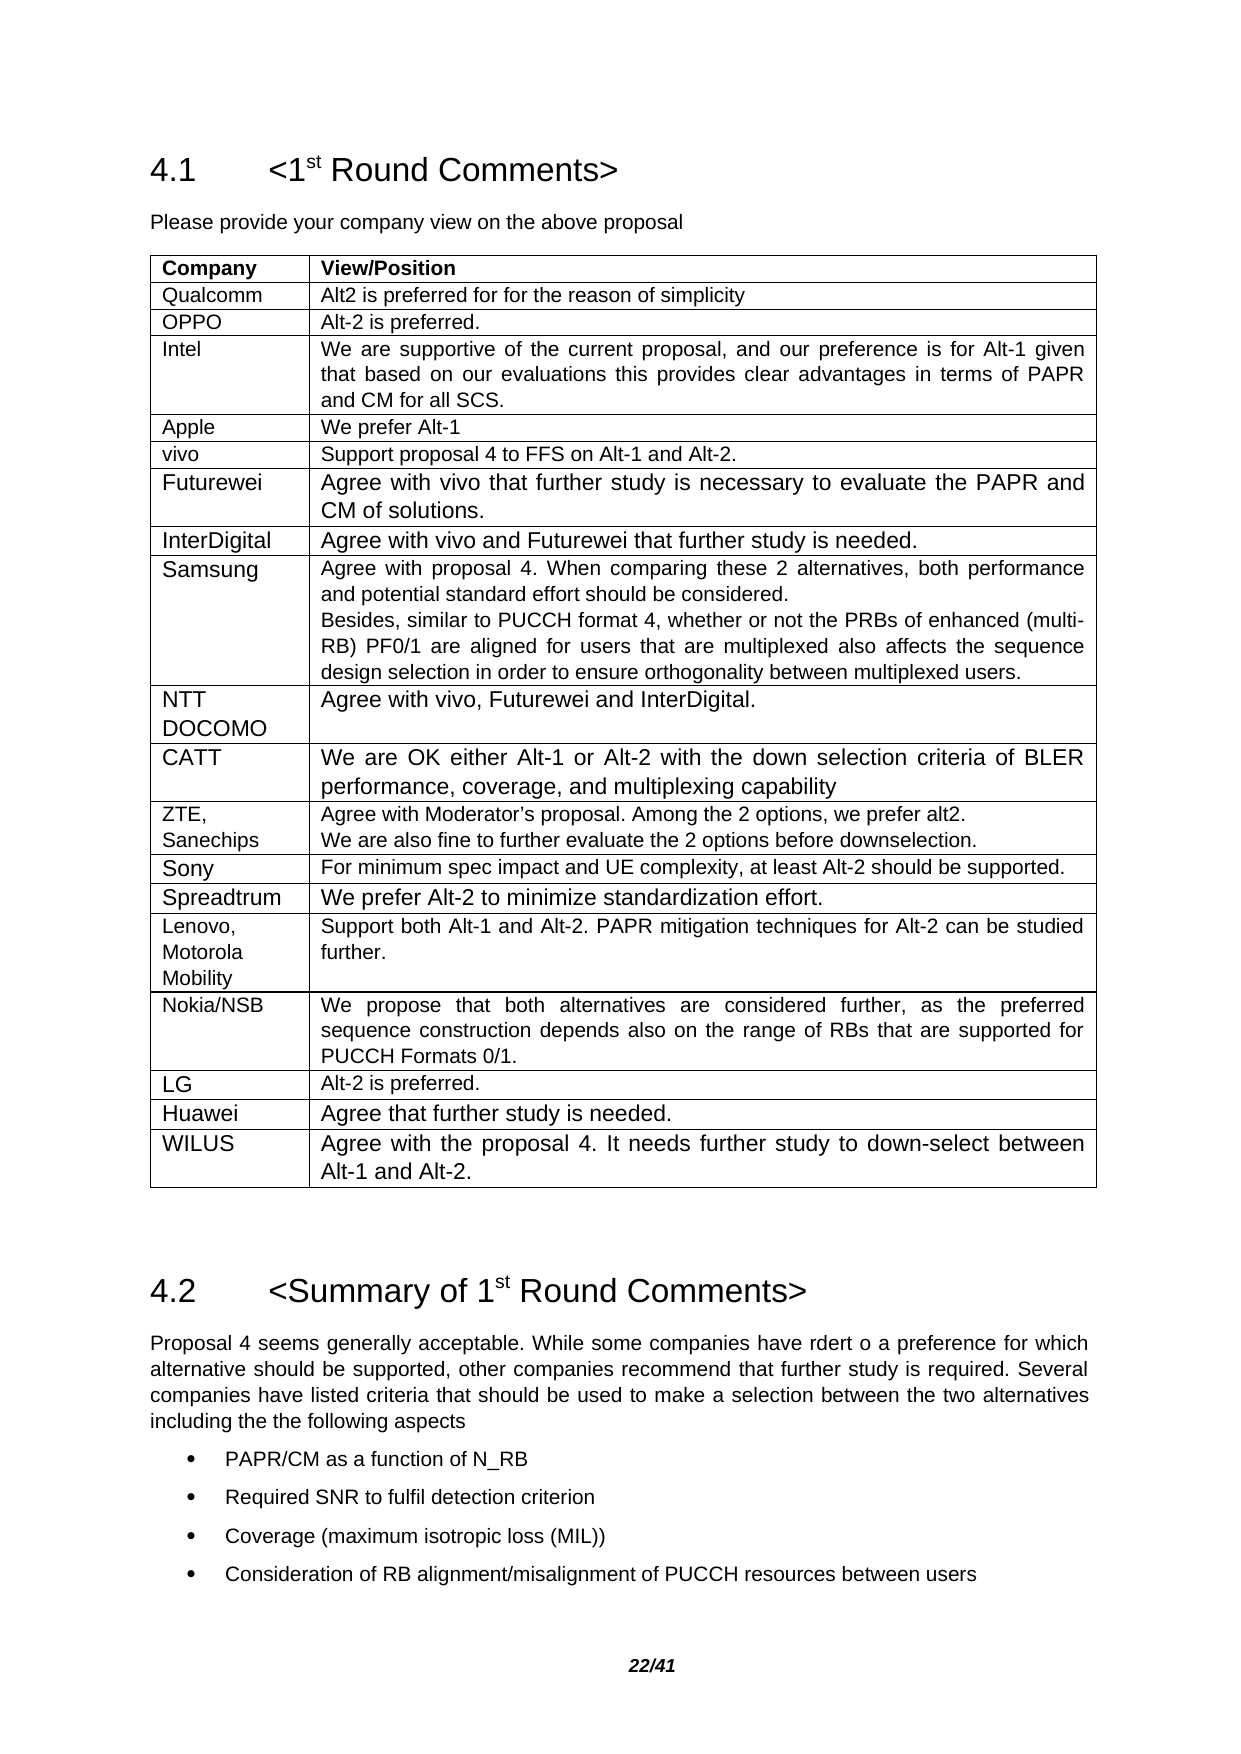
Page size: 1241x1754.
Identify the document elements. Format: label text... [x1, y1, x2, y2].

table_cell NTT DOCOMO [151, 686, 309, 743]
table_cell Agree with vivo, Futurewei and InterDigital. [310, 686, 1096, 743]
list Required SNR to fulfil detection criterion [187, 1485, 1090, 1509]
subtitle 4.1 <1st Round Comments> [150, 150, 1090, 188]
table_cell Huawei [151, 1100, 309, 1129]
subtitle 4.2 <Summary of 1st Round Comments> [150, 1271, 1090, 1309]
list Consideration of RB alignment/misalignment of PUCCH resources between users [187, 1562, 1090, 1586]
table_cell Samsung [151, 556, 309, 685]
text Proposal 4 seems generally acceptable. While some companies have rdert o a preference for which alternative should be supported, other companies recommend that further study is required. Several companies have listed criteria that should be used to make a selection between the two alternatives including the the following aspects [150, 1331, 1090, 1432]
table_cell CATT [151, 744, 309, 801]
text Please provide your company view on the above proposal [150, 210, 1090, 234]
table_cell We prefer Alt-2 to minimize standardization effort. [310, 884, 1096, 913]
table_cell We propose that both alternatives are considered further, as the preferred sequence construction depends also on the range of RBs that are supported for PUCCH Formats 0/1. [310, 993, 1096, 1070]
table_cell Agree with the proposal 4. It needs further study to down-select between Alt-1 and Alt-2. [310, 1130, 1096, 1187]
table_cell Qualcomm [151, 283, 309, 308]
table_cell WILUS [151, 1130, 309, 1187]
table_cell Intel [151, 336, 309, 414]
table_cell OPPO [151, 310, 309, 335]
table_cell ZTE, Sanechips [151, 802, 309, 854]
table_cell Lenovo, Motorola Mobility [151, 914, 309, 991]
table_header Company [151, 256, 309, 282]
table_cell For minimum spec impact and UE complexity, at least Alt-2 should be supported. [310, 855, 1096, 883]
table_cell Alt2 is preferred for for the reason of simplicity [310, 283, 1096, 308]
table_cell Support both Alt-1 and Alt-2. PAPR mitigation techniques for Alt-2 can be studied further. [310, 914, 1096, 991]
table_cell Apple [151, 415, 309, 441]
list Coverage (maximum isotropic loss (MIL)) [187, 1524, 1090, 1548]
list PAPR/CM as a function of N_RB [187, 1447, 1090, 1471]
table_cell Nokia/NSB [151, 993, 309, 1070]
table_cell Agree with proposal 4. When comparing these 2 alternatives, both performance and potential standard effort should be considered. Besides, similar to PUCCH format 4, whether or not the PRBs of enhanced (multi-RB) PF0/1 are aligned for users that are multiplexed also affects the sequence design selection in order to ensure orthogonality between multiplexed users. [310, 556, 1096, 685]
table_cell Support proposal 4 to FFS on Alt-1 and Alt-2. [310, 442, 1096, 468]
table_cell LG [151, 1071, 309, 1099]
table_cell Futurewei [151, 469, 309, 526]
table_cell Spreadtrum [151, 884, 309, 913]
table_header View/Position [310, 256, 1096, 282]
table_cell Sony [151, 855, 309, 883]
table_cell Agree that further study is needed. [310, 1100, 1096, 1129]
table_cell vivo [151, 442, 309, 468]
table_cell Agree with Moderator’s proposal. Among the 2 options, we prefer alt2. We are also fine to further evaluate the 2 options before downselection. [310, 802, 1096, 854]
table_cell We prefer Alt-1 [310, 415, 1096, 441]
table_cell InterDigital [151, 527, 309, 555]
table_cell Alt-2 is preferred. [310, 310, 1096, 335]
table_cell We are OK either Alt-1 or Alt-2 with the down selection criteria of BLER performance, coverage, and multiplexing capability [310, 744, 1096, 801]
table_cell Agree with vivo that further study is necessary to evaluate the PAPR and CM of solutions. [310, 469, 1096, 526]
table_cell We are supportive of the current proposal, and our preference is for Alt-1 given that based on our evaluations this provides clear advantages in terms of PAPR and CM for all SCS. [310, 336, 1096, 414]
table_cell Agree with vivo and Futurewei that further study is needed. [310, 527, 1096, 555]
table_cell Alt-2 is preferred. [310, 1071, 1096, 1099]
